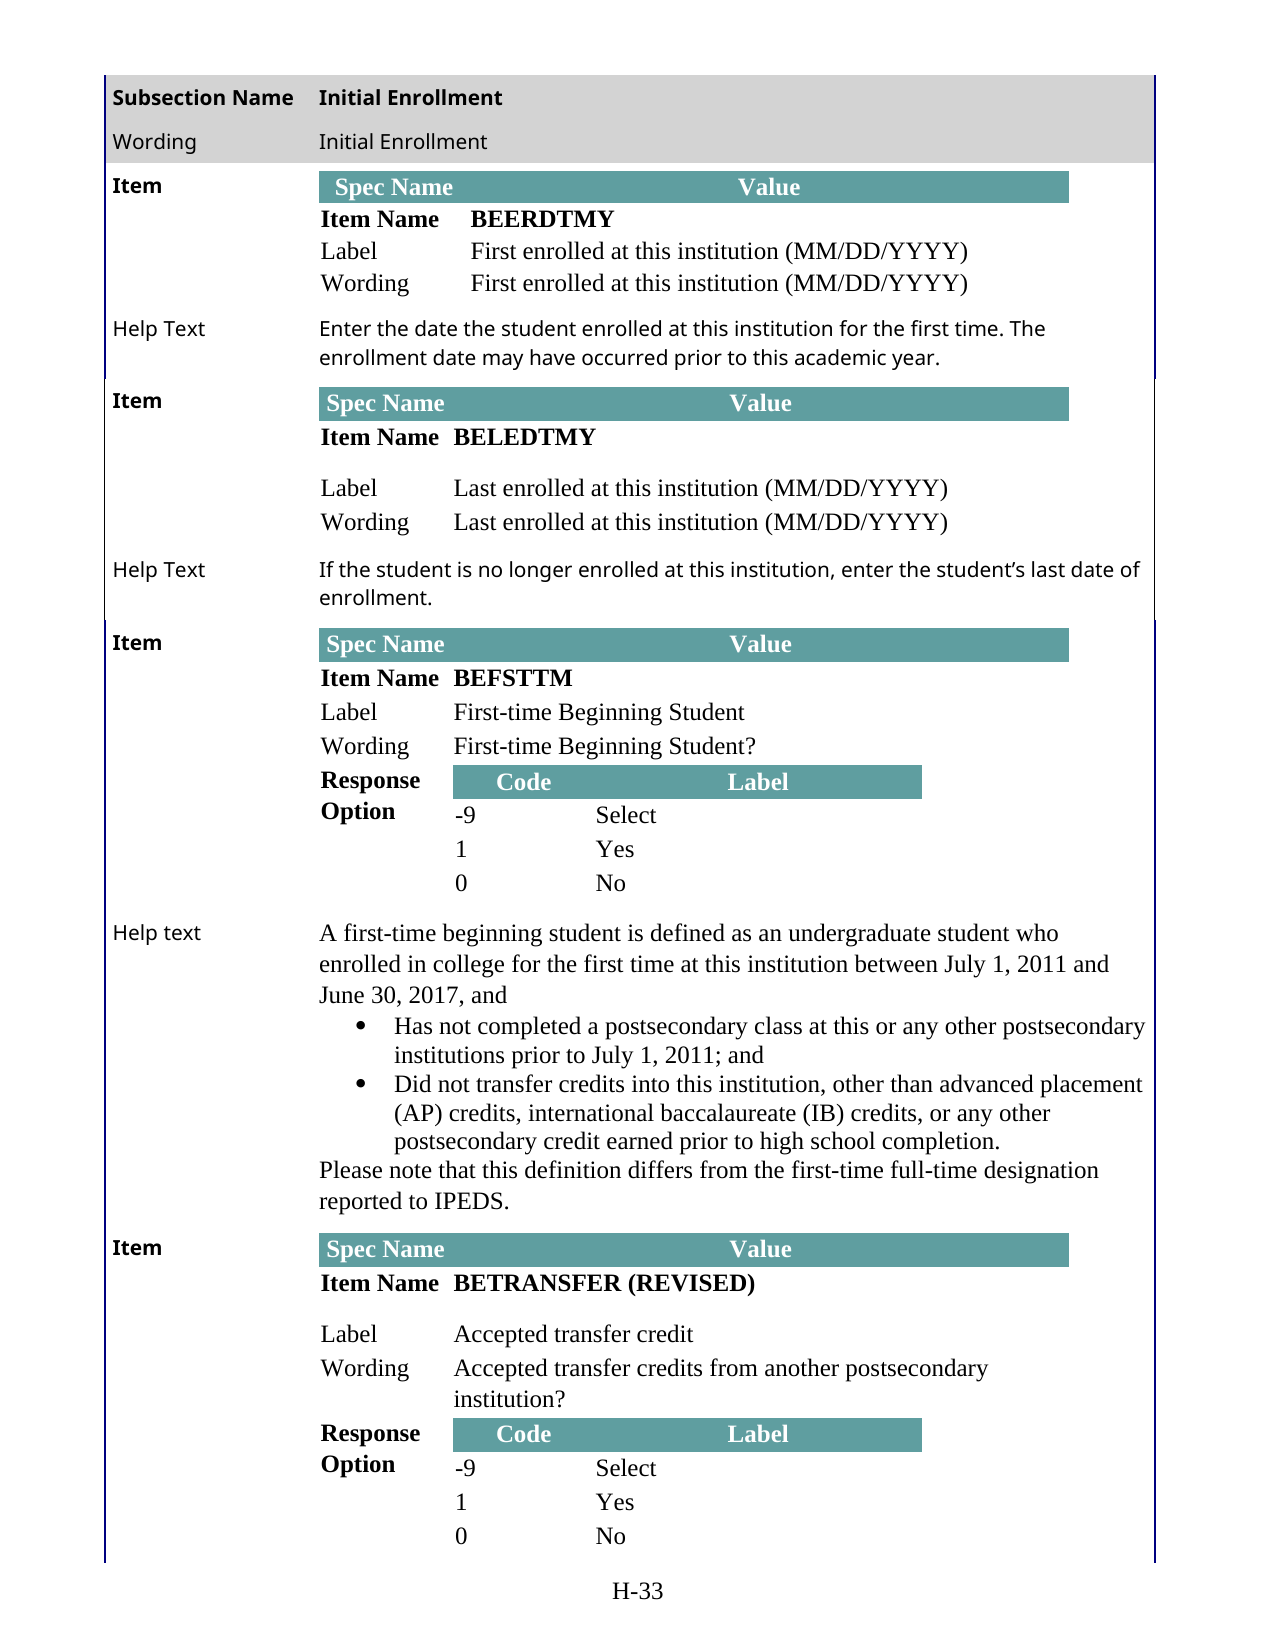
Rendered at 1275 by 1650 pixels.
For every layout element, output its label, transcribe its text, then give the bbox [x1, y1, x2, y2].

table_cell Help Text [105, 547, 311, 620]
table_cell [311, 163, 1154, 306]
table_cell [311, 620, 1154, 910]
table_cell Item [105, 379, 311, 547]
table_cell A first-time beginning student is defined as an undergraduate student who enrolled in college for the first time at this institution between July 1, 2011 and June 30, 2017, and Has not completed a postsecondary class at this or any other postsecondary institutions prior to July 1, 2011; and Did not transfer credits into this institution, other than advanced placement (AP) credits, international baccalaureate (IB) credits, or any other postsecondary credit earned prior to high school completion. Please note that this definition differs from the first-time full-time designation reported to IPEDS. [311, 910, 1154, 1225]
table_cell Subsection Name [106, 75, 311, 119]
table_cell [311, 379, 1154, 547]
table_cell Help Text [106, 306, 311, 379]
table_cell Wording [106, 119, 311, 163]
table_cell Item [106, 1225, 311, 1563]
table_cell Initial Enrollment [311, 119, 1154, 163]
table_cell Item [106, 620, 311, 910]
table_cell Enter the date the student enrolled at this institution for the first time. The enrollment date may have occurred prior to this academic year. [311, 306, 1154, 379]
table_cell Item [106, 163, 311, 306]
table_cell Initial Enrollment [311, 75, 1154, 119]
table_cell [311, 1225, 1154, 1563]
table_cell Help text [106, 910, 311, 1225]
table_cell If the student is no longer enrolled at this institution, enter the student’s last date of enrollment. [311, 547, 1154, 620]
